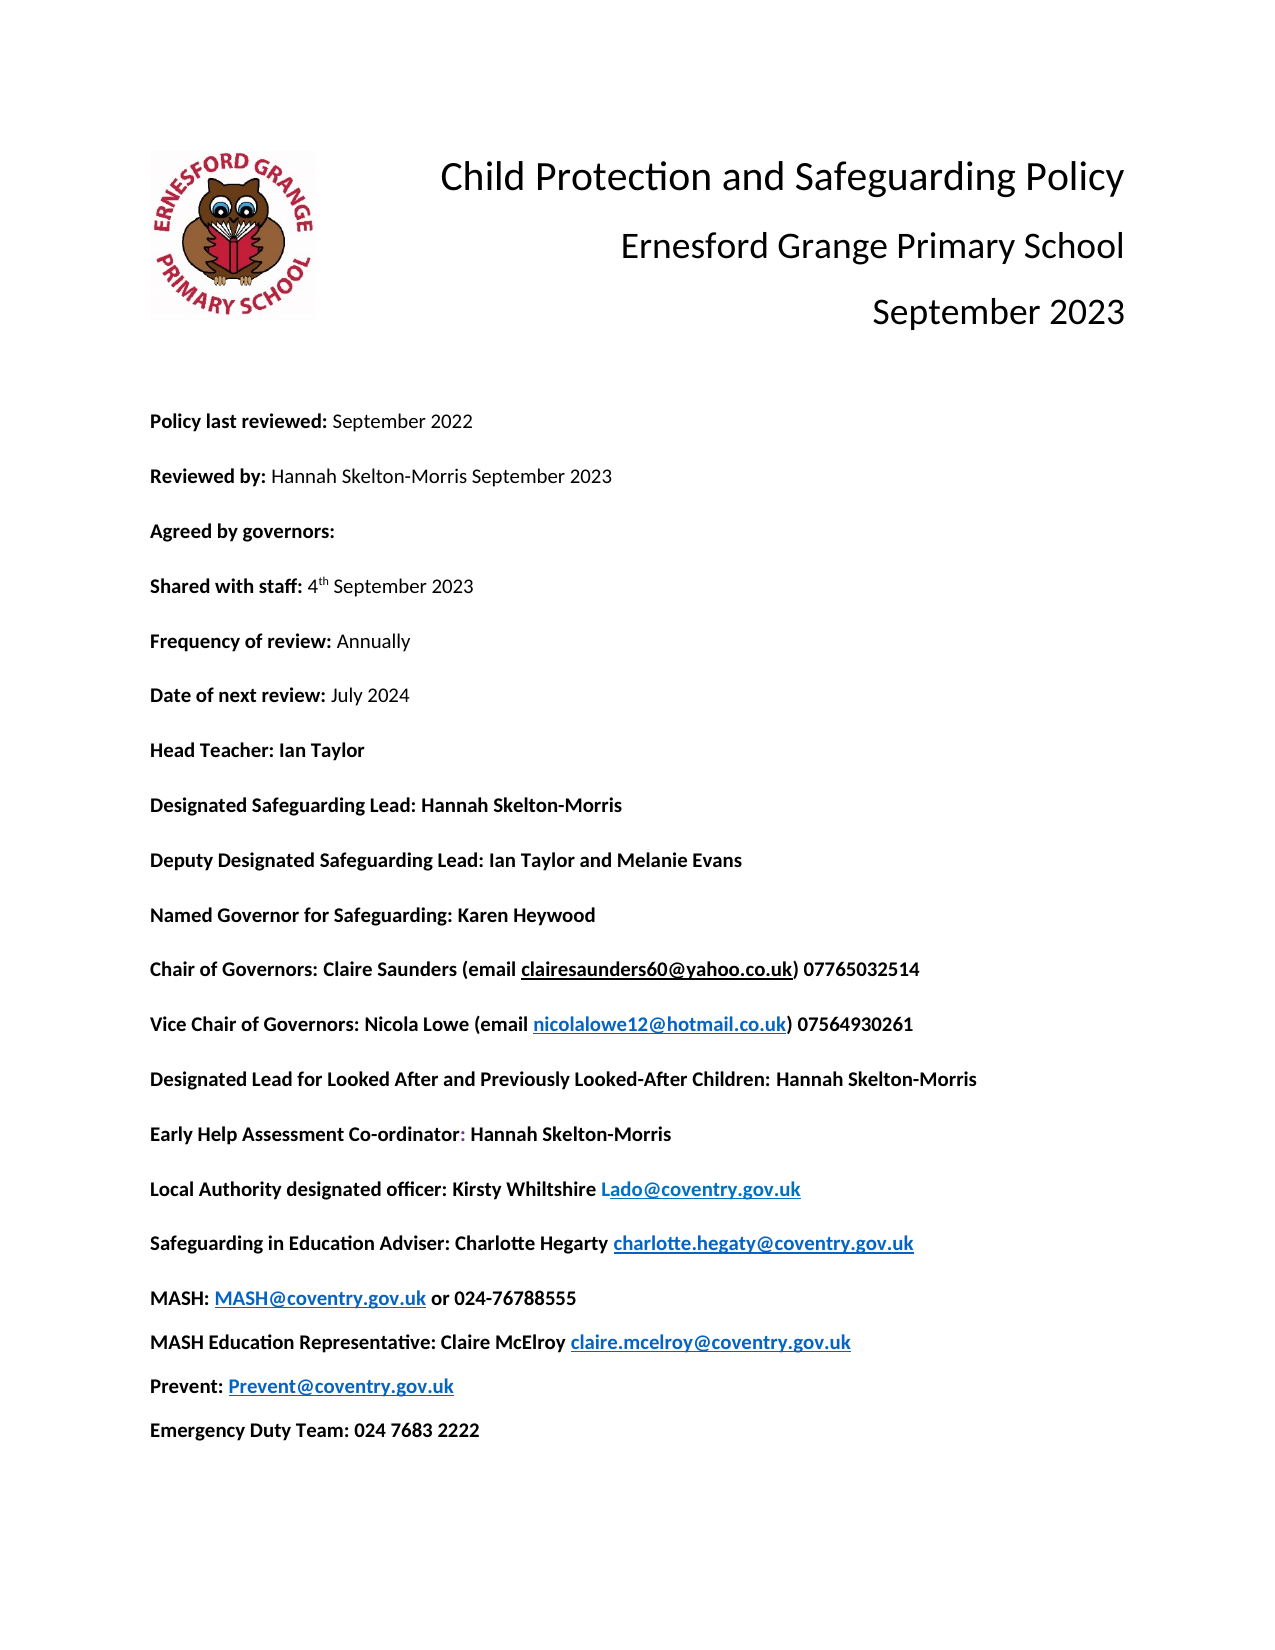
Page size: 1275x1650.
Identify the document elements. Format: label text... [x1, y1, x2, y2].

text Named Governor for Safeguarding: Karen Heywood [150, 902, 1125, 927]
text Early Help Assessment Co-ordinator: Hannah Skelton-Morris [150, 1121, 1125, 1146]
text Date of next review: July 2024 [150, 683, 1125, 708]
text Shared with staff: 4th September 2023 [150, 573, 1125, 598]
text Safeguarding in Education Adviser: Charlotte Hegarty charlotte.hegaty@coventry.gov.uk [150, 1231, 1125, 1256]
text Agreed by governors: [150, 518, 1125, 544]
text Ernesford Grange Primary School [316, 222, 1125, 267]
text Local Authority designated officer: Kirsty Whiltshire Lado@coventry.gov.uk [150, 1176, 1125, 1201]
text Designated Lead for Looked After and Previously Looked-After Children: Hannah Skelton-Morris [150, 1066, 1125, 1092]
text MASH Education Representative: Claire McElroy claire.mcelroy@coventry.gov.uk [150, 1329, 1125, 1355]
text MASH: MASH@coventry.gov.uk or 024-76788555 [150, 1285, 1125, 1311]
text September 2023 [150, 288, 1125, 333]
text Child Protection and Safeguarding Policy [316, 150, 1125, 201]
text Reviewed by: Hannah Skelton-Morris September 2023 [150, 463, 1125, 489]
text Designated Safeguarding Lead: Hannah Skelton-Morris [150, 792, 1125, 818]
text Frequency of review: Annually [150, 628, 1125, 653]
text Vice Chair of Governors: Nicola Lowe (email nicolalowe12@hotmail.co.uk) 07564930261 [150, 1011, 1125, 1037]
text Emergency Duty Team: 024 7683 2222 [150, 1417, 1125, 1443]
picture [150, 150, 316, 320]
text Policy last reviewed: September 2022 [150, 409, 1125, 434]
text Chair of Governors: Claire Saunders (email clairesaunders60@yahoo.co.uk) 07765032514 [150, 957, 1125, 982]
text Prevent: Prevent@coventry.gov.uk [150, 1373, 1125, 1399]
text Head Teacher: Ian Taylor [150, 737, 1125, 763]
text Deputy Designated Safeguarding Lead: Ian Taylor and Melanie Evans [150, 847, 1125, 872]
